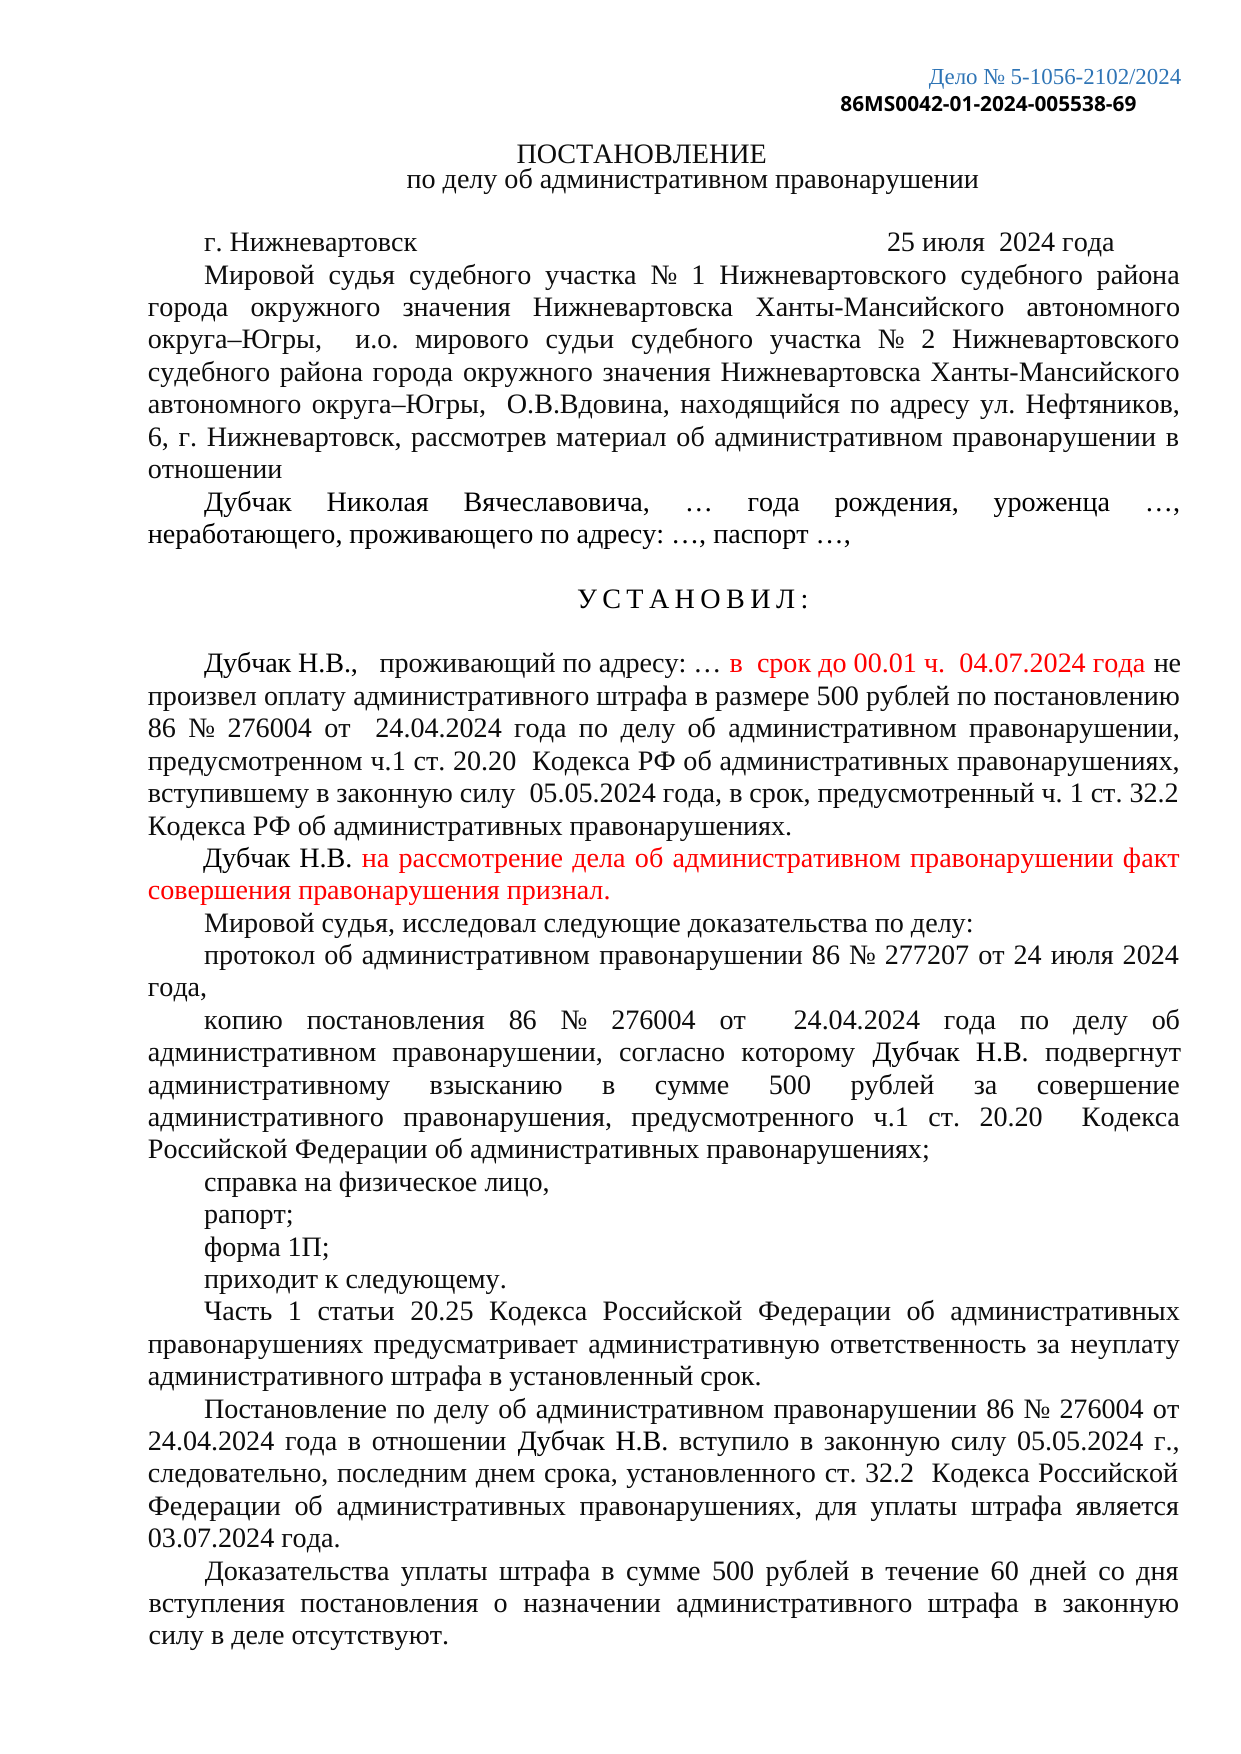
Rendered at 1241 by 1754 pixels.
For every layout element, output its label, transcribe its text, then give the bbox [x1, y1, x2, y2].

text г. Нижневартовск 25 июля 2024 года [148, 225, 1182, 258]
text Дубчак Николая Вячеславовича, … года рождения, уроженца …, неработающего, проживающего по адресу: …, паспорт …, [148, 484, 1181, 549]
text Часть 1 статьи 20.25 Кодекса Российской Федерации об административных правонарушениях предусматривает административную ответственность за неуплату административного штрафа в установленный срок. [148, 1294, 1181, 1392]
text форма 1П; [148, 1230, 1181, 1262]
text Дубчак Н.В. на рассмотрение дела об административном правонарушении факт совершения правонарушения признал. [148, 841, 1181, 906]
text приходит к следующему. [148, 1262, 1181, 1294]
text рапорт; [148, 1197, 1181, 1230]
text Мировой судья судебного участка № 1 Нижневартовского судебного района города окружного значения Нижневартовска Ханты-Мансийского автономного округа–Югры, и.о. мирового судьи судебного участка № 2 Нижневартовского судебного района города окружного значения Нижневартовска Ханты-Мансийского автономного округа–Югры, О.В.Вдовина, находящийся по адресу ул. Нефтяников, 6, г. Нижневартовск, рассмотрев материал об административном правонарушении в отношении [148, 258, 1181, 484]
text справка на физическое лицо, [148, 1165, 1181, 1197]
text Доказательства уплаты штрафа в сумме 500 рублей в течение 60 дней со дня вступления постановления о назначении административного штрафа в законную силу в деле отсутствуют. [148, 1554, 1181, 1651]
text Дубчак Н.В., проживающий по адресу: … в срок до 00.01 ч. 04.07.2024 года не произвел оплату административного штрафа в размере 500 рублей по постановлению 86 № 276004 от 24.04.2024 года по делу об административном правонарушении, предусмотренном ч.1 ст. 20.20 Кодекса РФ об административных правонарушениях, вступившему в законную силу 05.05.2024 года, в срок, предусмотренный ч. 1 ст. 32.2 Кодекса РФ об административных правонарушениях. [148, 647, 1181, 841]
text Мировой судья, исследовал следующие доказательства по делу: [150, 906, 1181, 938]
text протокол об административном правонарушении 86 № 277207 от 24 июля 2024 года, [148, 938, 1181, 1003]
text 86MS0042-01-2024-005538-69 [811, 89, 1181, 118]
text ПОСТАНОВЛЕНИЕ [443, 143, 1182, 168]
text по делу об административном правонарушении [148, 168, 1182, 193]
text копию постановления 86 № 276004 от 24.04.2024 года по делу об административном правонарушении, согласно которому Дубчак Н.В. подвергнут административному взысканию в сумме 500 рублей за совершение административного правонарушения, предусмотренного ч.1 ст. 20.20 Кодекса Российской Федерации об административных правонарушениях; [148, 1003, 1181, 1165]
text УСТАНОВИЛ: [148, 582, 1181, 614]
text Дело № 5-1056-2102/2024 [148, 63, 1181, 89]
text Постановление по делу об административном правонарушении 86 № 276004 от 24.04.2024 года в отношении Дубчак Н.В. вступило в законную силу 05.05.2024 г., следовательно, последним днем срока, установленного ст. 32.2 Кодекса Российской Федерации об административных правонарушениях, для уплаты штрафа является 03.07.2024 года. [148, 1392, 1181, 1554]
